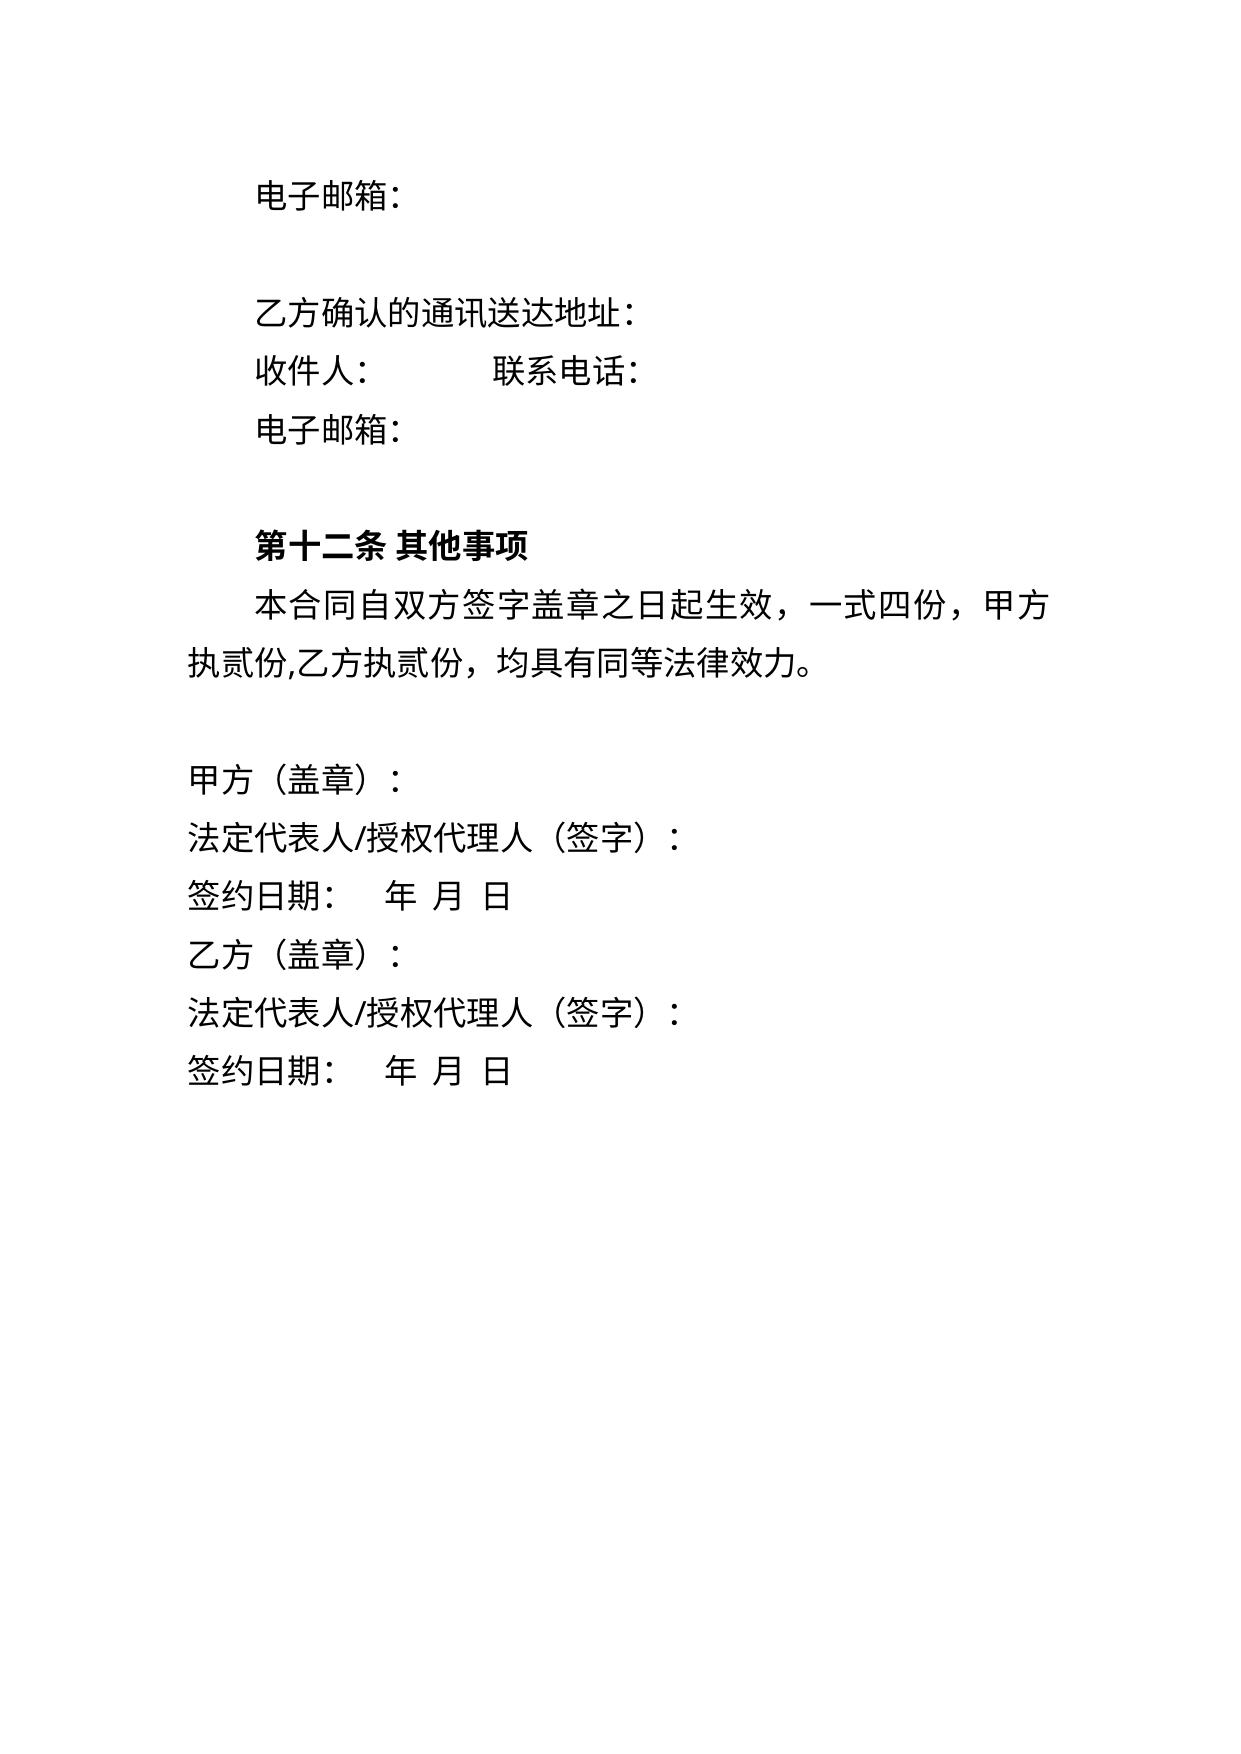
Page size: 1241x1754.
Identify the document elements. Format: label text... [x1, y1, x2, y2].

text 收件人： 联系电话： [187, 337, 1053, 395]
text 电子邮箱： [187, 162, 1053, 220]
text 本合同自双方签字盖章之日起生效，一式四份，甲方执贰份,乙方执贰份，均具有同等法律效力。 [187, 570, 1053, 687]
text 签约日期： 年 月 日 [187, 862, 1053, 920]
text 第十二条 其他事项 [187, 512, 1053, 570]
text 签约日期： 年 月 日 [187, 1037, 1053, 1095]
text 法定代表人/授权代理人（签字）： [187, 804, 1053, 862]
text 电子邮箱： [187, 395, 1053, 454]
text 乙方确认的通讯送达地址： [187, 279, 1053, 337]
text 甲方（盖章）： [187, 745, 1053, 804]
text 法定代表人/授权代理人（签字）： [187, 979, 1053, 1037]
text 乙方（盖章）： [187, 920, 1053, 979]
